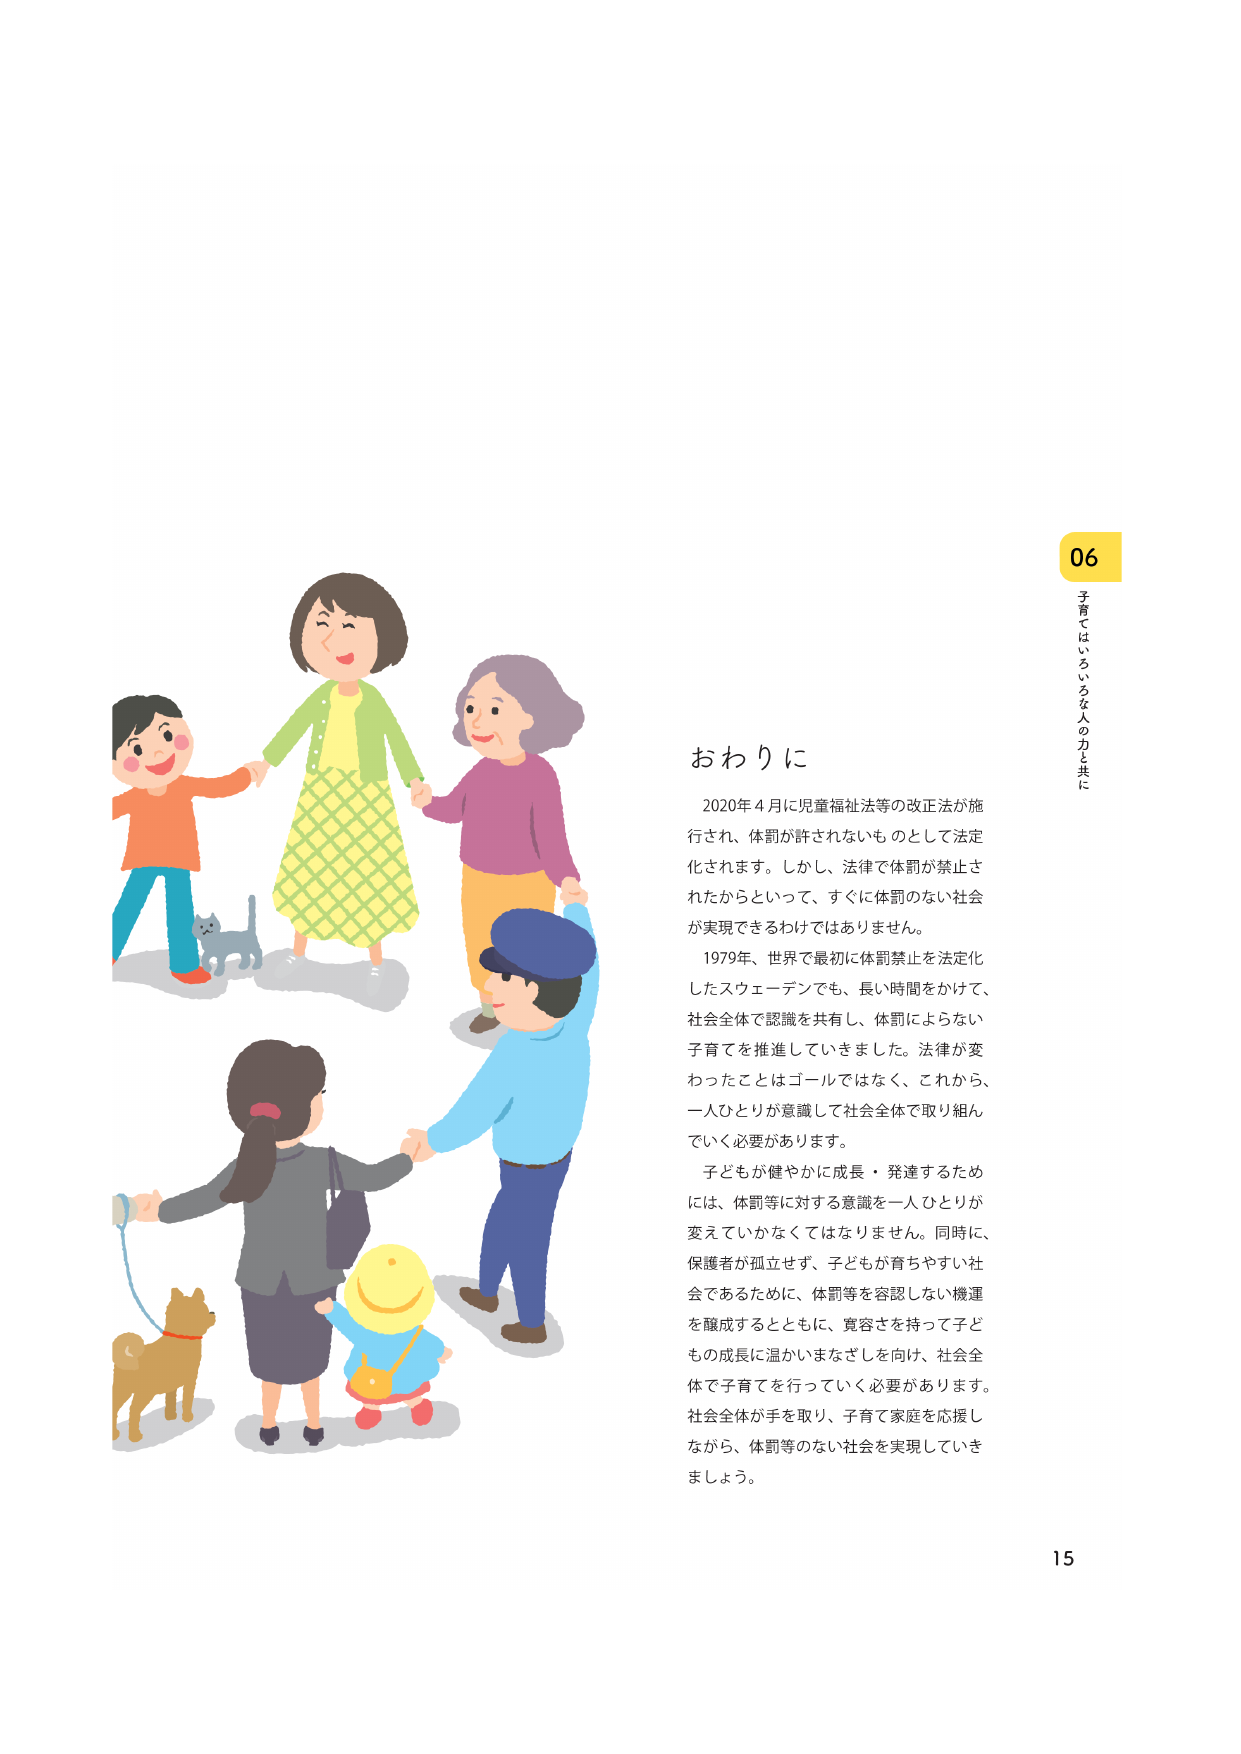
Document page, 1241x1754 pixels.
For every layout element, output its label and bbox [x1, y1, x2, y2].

picture [112, 164, 1122, 1590]
